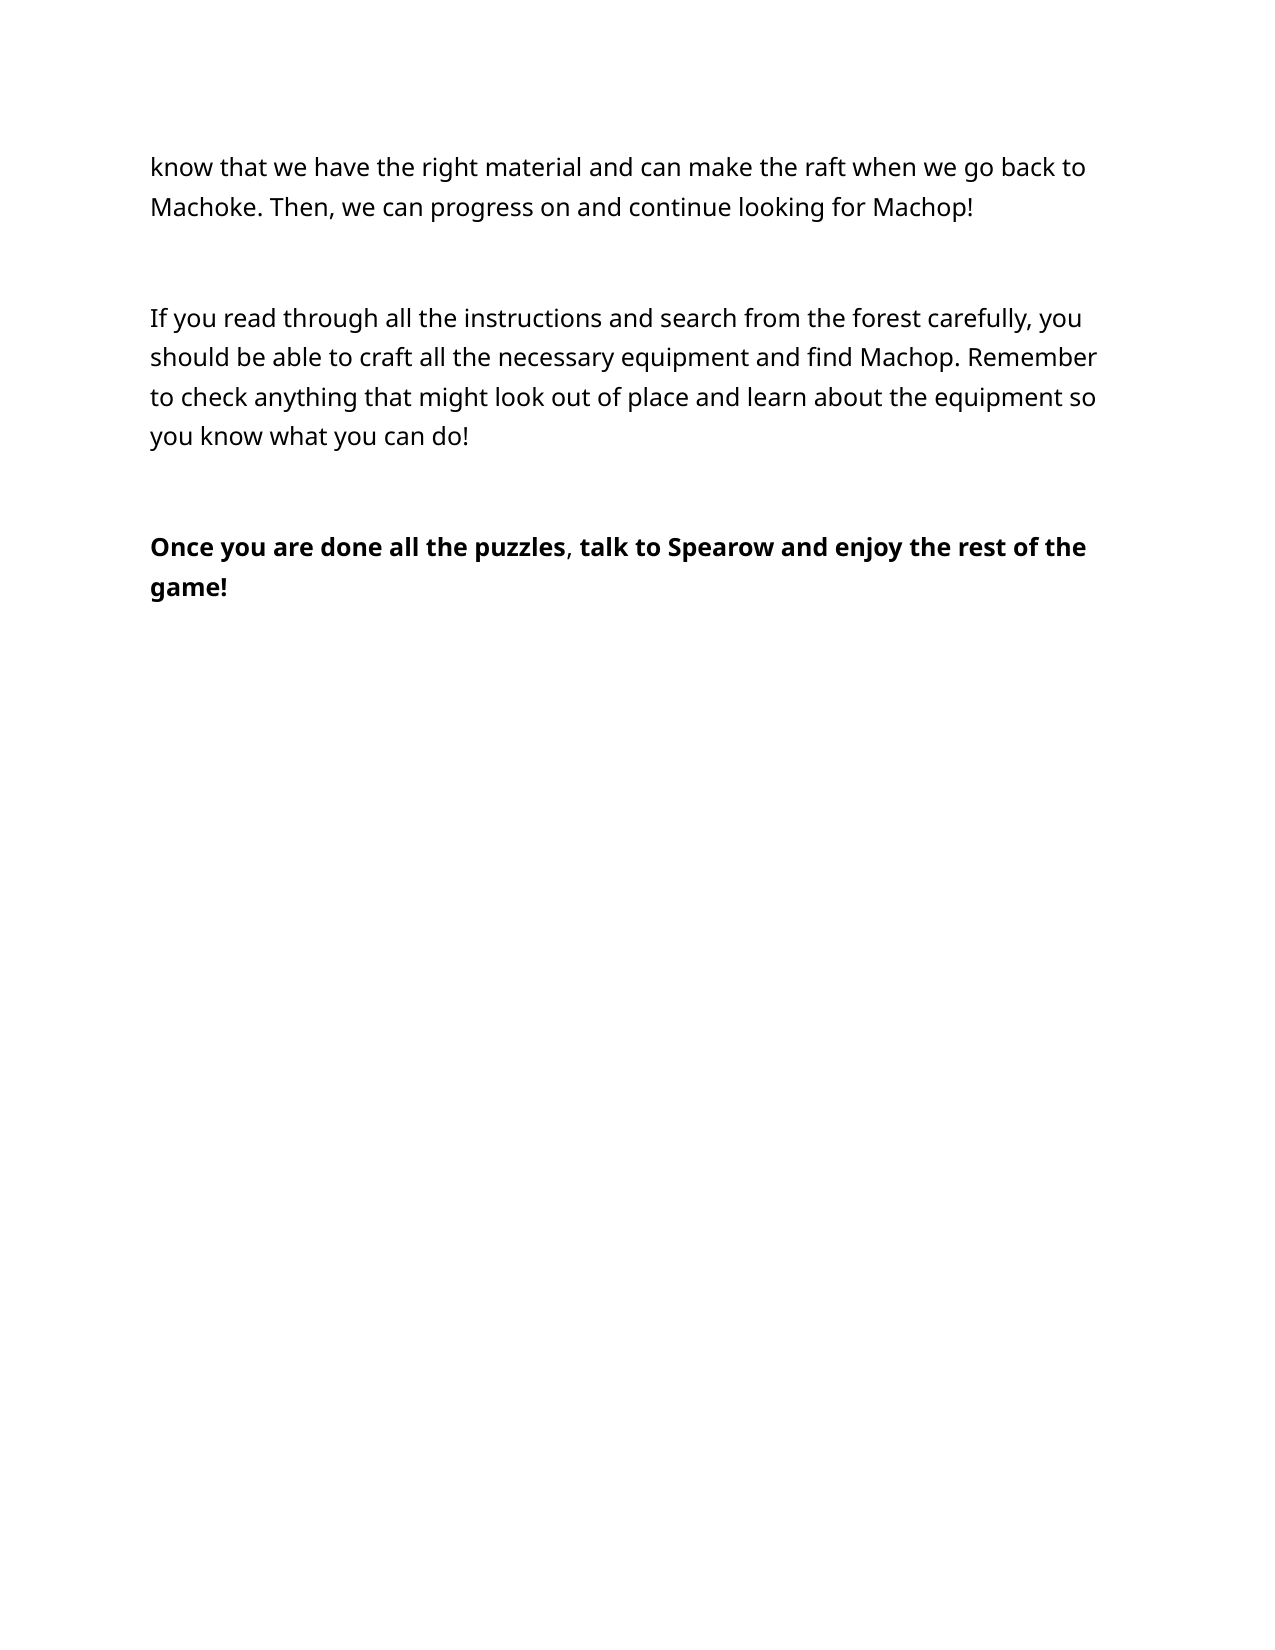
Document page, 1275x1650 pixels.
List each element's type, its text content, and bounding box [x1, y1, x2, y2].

text If you read through all the instructions and search from the forest carefully, you should be able to craft all the necessary equipment and find Machop. Remember to check anything that might look out of place and learn about the equipment so you know what you can do! [150, 301, 1125, 452]
text Once you are done all the puzzles, talk to Spearow and enjoy the rest of the game! [150, 530, 1125, 603]
